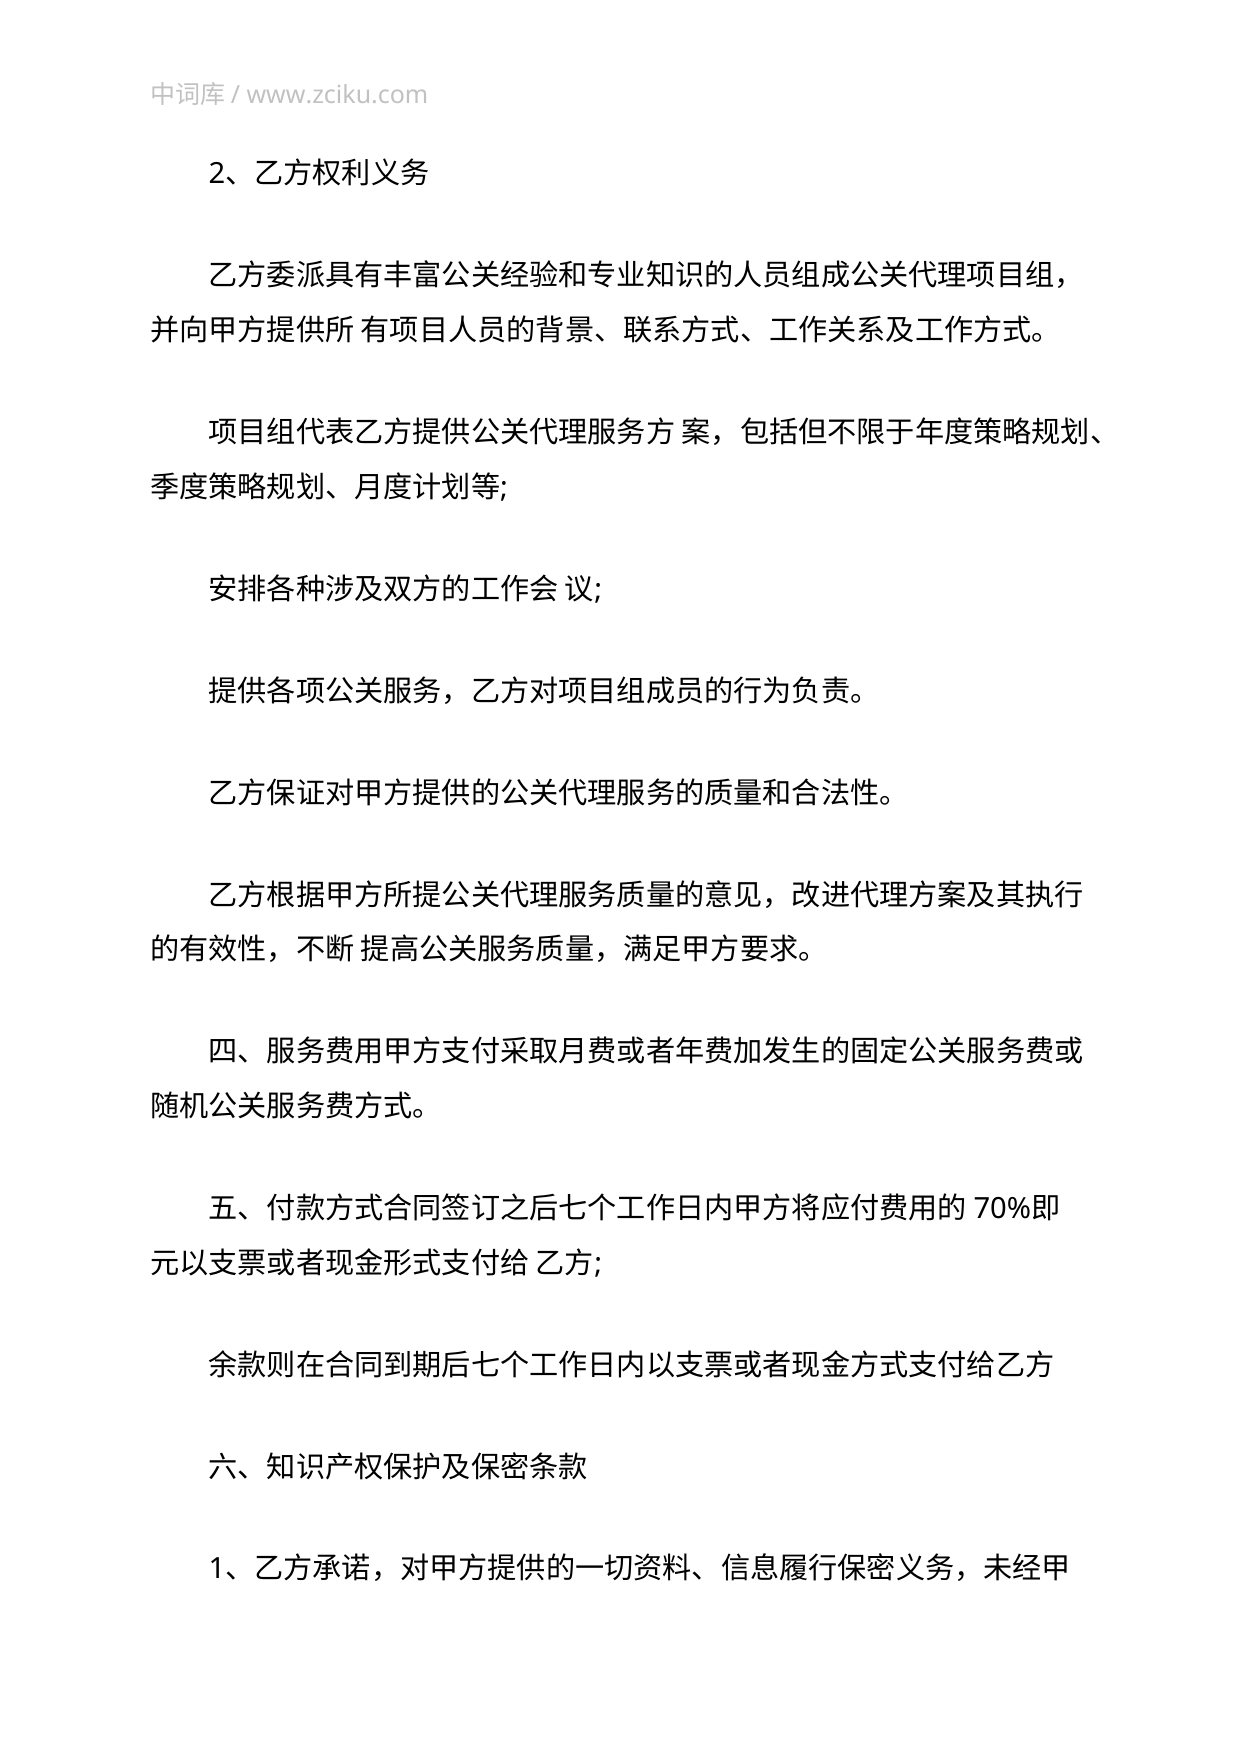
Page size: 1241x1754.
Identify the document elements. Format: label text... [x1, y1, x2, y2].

text 安排各种涉及双方的工作会 议; [150, 566, 1090, 608]
text 乙方保证对甲方提供的公关代理服务的质量和合法性。 [150, 769, 1090, 812]
text 2、乙方权利义务 [150, 150, 1090, 192]
text 提供各项公关服务，乙方对项目组成员的行为负责。 [150, 667, 1090, 710]
text 项目组代表乙方提供公关代理服务方 案，包括但不限于年度策略规划、季度策略规划、月度计划等; [150, 409, 1090, 506]
text 乙方委派具有丰富公关经验和专业知识的人员组成公关代理项目组，并向甲方提供所 有项目人员的背景、联系方式、工作关系及工作方式。 [150, 252, 1090, 349]
text 五、付款方式合同签订之后七个工作日内甲方将应付费用的 70%即 元以支票或者现金形式支付给 乙方; [150, 1184, 1090, 1282]
text 六、知识产权保护及保密条款 [150, 1443, 1090, 1485]
text 四、服务费用甲方支付采取月费或者年费加发生的固定公关服务费或随机公关服务费方式。 [150, 1028, 1090, 1125]
text 乙方根据甲方所提公关代理服务质量的意见，改进代理方案及其执行的有效性，不断 提高公关服务质量，满足甲方要求。 [150, 871, 1090, 968]
text 余款则在合同到期后七个工作日内以支票或者现金方式支付给乙方 [150, 1341, 1090, 1384]
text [150, 1545, 1090, 1587]
